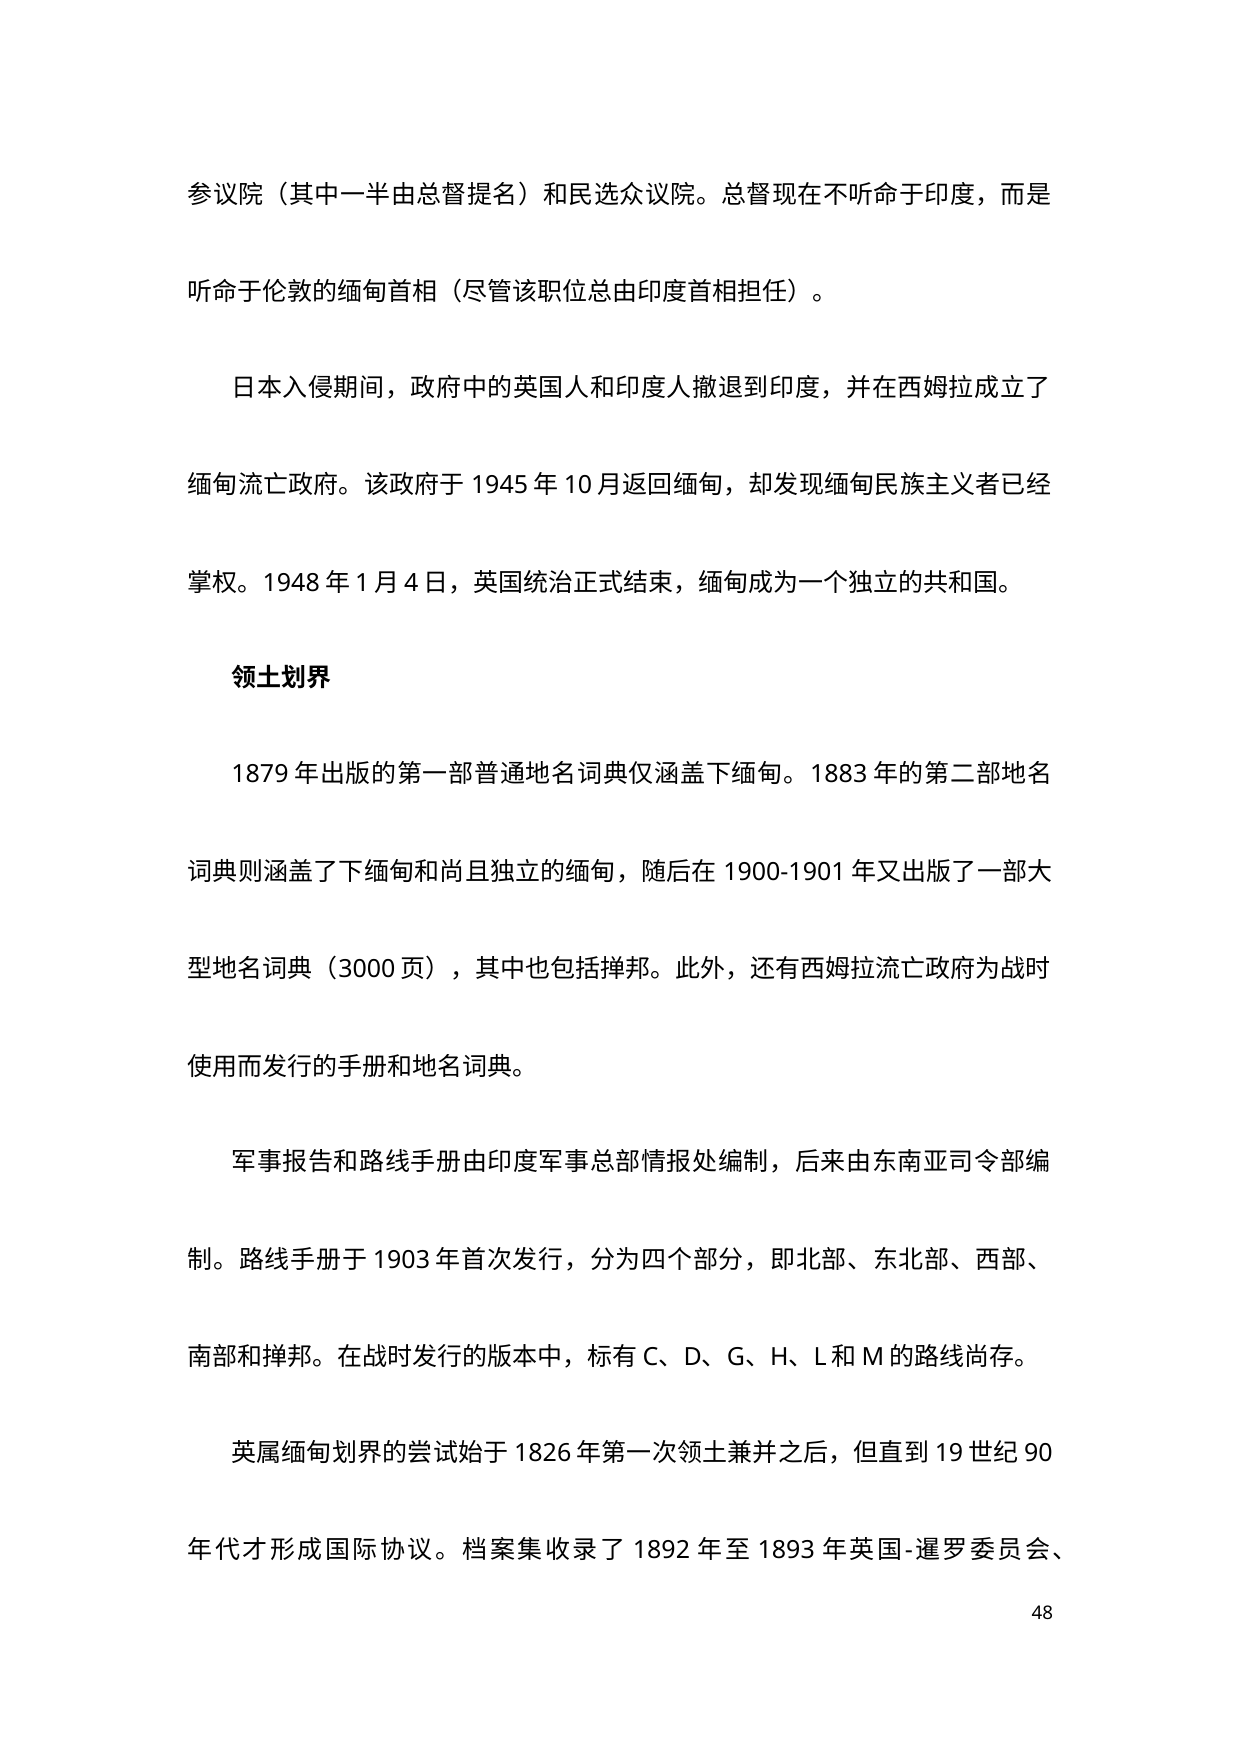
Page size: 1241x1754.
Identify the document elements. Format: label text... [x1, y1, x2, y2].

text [187, 160, 1053, 322]
text 领土划界 [187, 643, 1053, 708]
text 军事报告和路线手册由印度军事总部情报处编制，后来由东南亚司令部编制。路线手册于1903年首次发行，分为四个部分，即北部、东北部、西部、南部和掸邦。在战时发行的版本中，标有C、D、G、H、L和M的路线尚存。 [187, 1127, 1053, 1387]
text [187, 1418, 1053, 1580]
text 日本入侵期间，政府中的英国人和印度人撤退到印度，并在西姆拉成立了缅甸流亡政府。该政府于1945年10月返回缅甸，却发现缅甸民族主义者已经掌权。1948年1月4日，英国统治正式结束，缅甸成为一个独立的共和国。 [187, 353, 1053, 613]
text 1879年出版的第一部普通地名词典仅涵盖下缅甸。1883年的第二部地名词典则涵盖了下缅甸和尚且独立的缅甸，随后在1900-1901年又出版了一部大型地名词典（3000页），其中也包括掸邦。此外，还有西姆拉流亡政府为战时使用而发行的手册和地名词典。 [187, 739, 1053, 1097]
